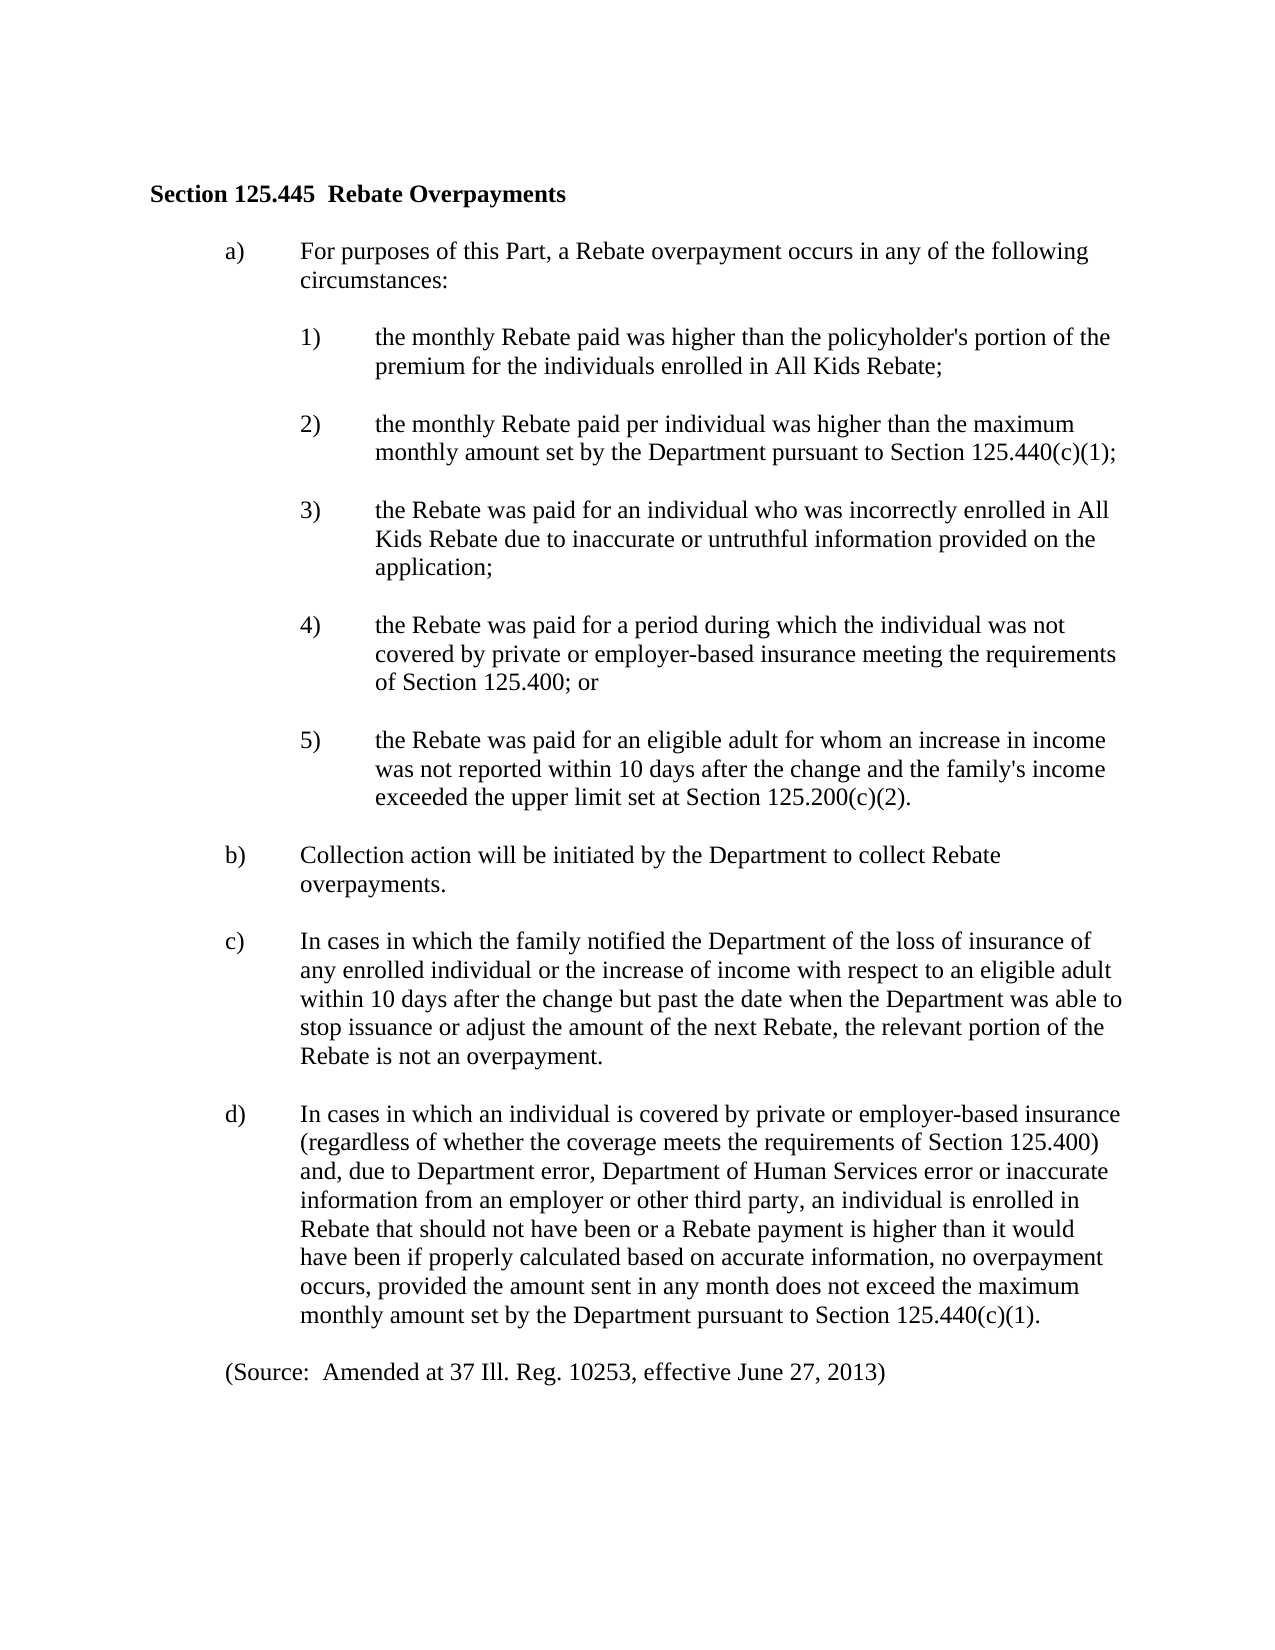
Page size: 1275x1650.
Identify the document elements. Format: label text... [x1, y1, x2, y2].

text 3) the Rebate was paid for an individual who was incorrectly enrolled in All Kids Rebate due to inaccurate or untruthful information provided on the application; [300, 495, 1125, 581]
text Section 125.445 Rebate Overpayments [150, 179, 1125, 207]
text c) In cases in which the family notified the Department of the loss of insurance of any enrolled individual or the increase of income with respect to an eligible adult within 10 days after the change but past the date when the Department was able to stop issuance or adjust the amount of the next Rebate, the relevant portion of the Rebate is not an overpayment. [225, 926, 1125, 1070]
text d) In cases in which an individual is covered by private or employer-based insurance (regardless of whether the coverage meets the requirements of Section 125.400) and, due to Department error, Department of Human Services error or inaccurate information from an employer or other third party, an individual is enrolled in Rebate that should not have been or a Rebate payment is higher than it would have been if properly calculated based on accurate information, no overpayment occurs, provided the amount sent in any month does not exceed the maximum monthly amount set by the Department pursuant to Section 125.440(c)(1). [225, 1099, 1125, 1329]
text b) Collection action will be initiated by the Department to collect Rebate overpayments. [225, 840, 1125, 897]
text 2) the monthly Rebate paid per individual was higher than the maximum monthly amount set by the Department pursuant to Section 125.440(c)(1); [300, 409, 1125, 466]
text (Source: Amended at 37 Ill. Reg. 10253, effective June 27, 2013) [225, 1357, 1125, 1386]
text 4) the Rebate was paid for a period during which the individual was not covered by private or employer-based insurance meeting the requirements of Section 125.400; or [300, 610, 1125, 696]
text 5) the Rebate was paid for an eligible adult for whom an increase in income was not reported within 10 days after the change and the family's income exceeded the upper limit set at Section 125.200(c)(2). [300, 725, 1125, 811]
text a) For purposes of this Part, a Rebate overpayment occurs in any of the following circumstances: [225, 236, 1125, 294]
text 1) the monthly Rebate paid was higher than the policyholder's portion of the premium for the individuals enrolled in All Kids Rebate; [300, 322, 1125, 380]
